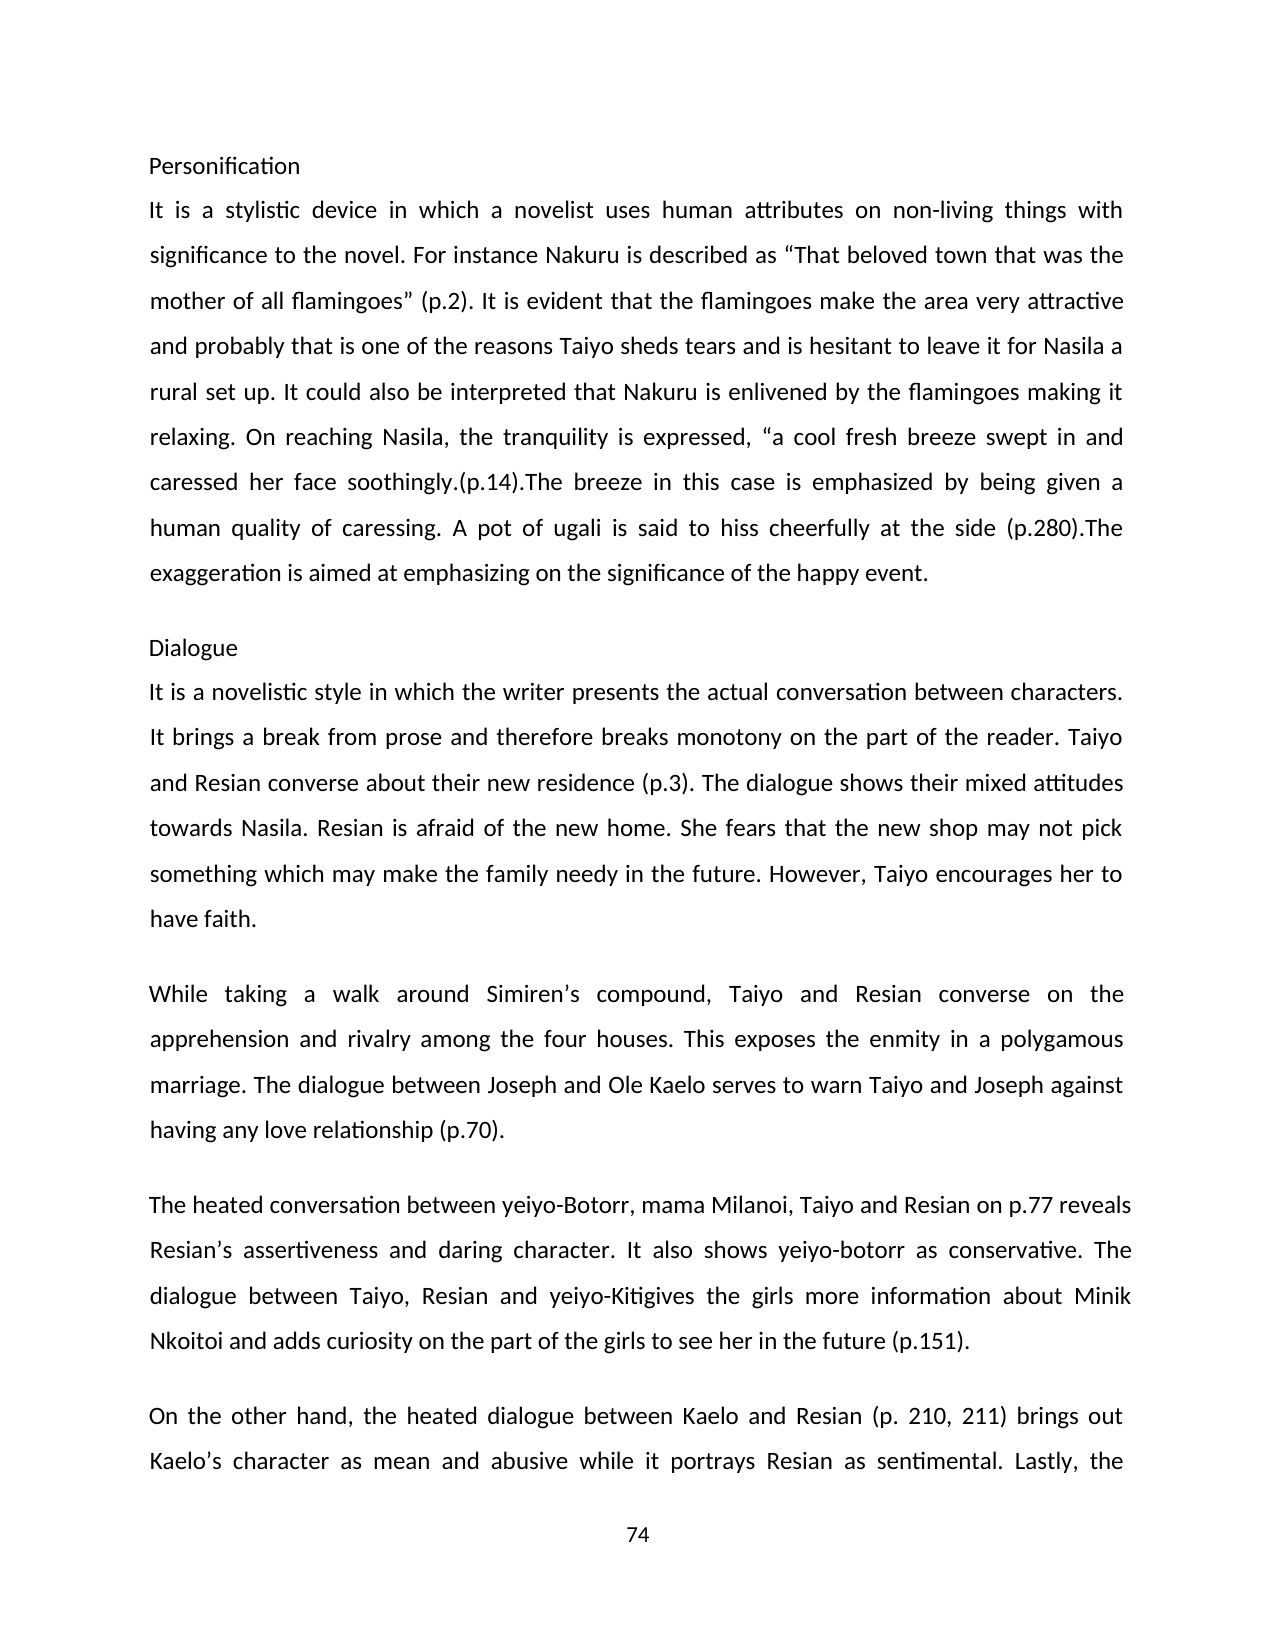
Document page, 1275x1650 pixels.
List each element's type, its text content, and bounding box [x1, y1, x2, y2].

text It is a stylistic device in which a novelist uses human attributes on non-living things with significance to the novel. For instance Nakuru is described as “That beloved town that was the mother of all flamingoes” (p.2). It is evident that the flamingoes make the area very attractive and probably that is one of the reasons Taiyo sheds tears and is hesitant to leave it for Nasila a rural set up. It could also be interpreted that Nakuru is enlivened by the flamingoes making it relaxing. On reaching Nasila, the tranquility is expressed, “a cool fresh breeze swept in and caressed her face soothingly.(p.14).The breeze in this case is emphasized by being given a human quality of caressing. A pot of ugali is said to hiss cheerfully at the side (p.280).The exaggeration is aimed at emphasizing on the significance of the happy event. [148, 194, 1125, 588]
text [148, 1400, 1125, 1476]
text Dialogue [148, 632, 1133, 663]
text It is a novelistic style in which the writer presents the actual conversation between characters. It brings a break from prose and therefore breaks monotony on the part of the reader. Taiyo and Resian converse about their new residence (p.3). The dialogue shows their mixed attitudes towards Nasila. Resian is afraid of the new home. She fears that the new shop may not pick something which may make the family needy in the future. However, Taiyo encourages her to have faith. [148, 676, 1125, 934]
text The heated conversation between yeiyo-Botorr, mama Milanoi, Taiyo and Resian on p.77 reveals Resian’s assertiveness and daring character. It also shows yeiyo-botorr as conservative. The dialogue between Taiyo, Resian and yeiyo-Kitigives the girls more information about Minik Nkoitoi and adds curiosity on the part of the girls to see her in the future (p.151). [148, 1189, 1133, 1356]
text Personification [148, 150, 1133, 181]
text While taking a walk around Simiren’s compound, Taiyo and Resian converse on the apprehension and rivalry among the four houses. This exposes the enmity in a polygamous marriage. The dialogue between Joseph and Ole Kaelo serves to warn Taiyo and Joseph against having any love relationship (p.70). [148, 978, 1125, 1145]
